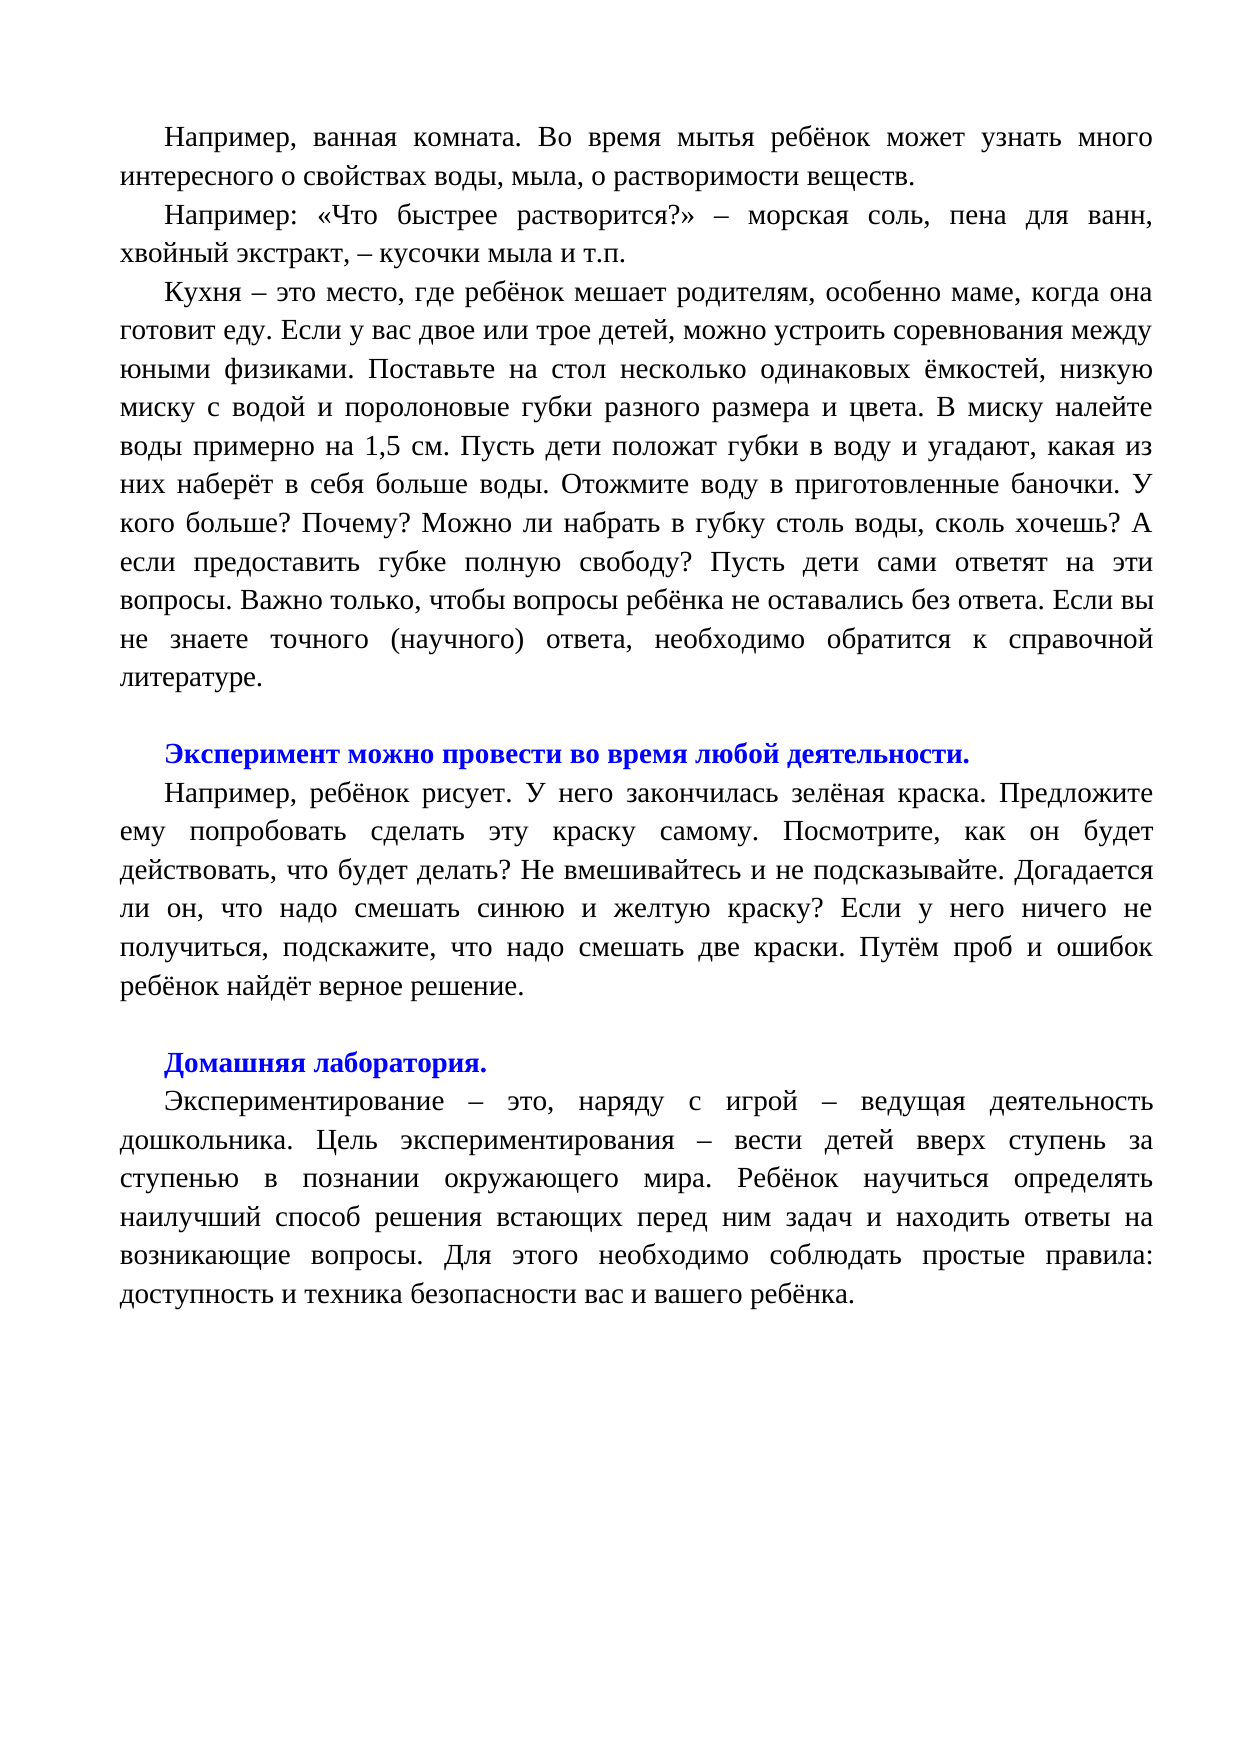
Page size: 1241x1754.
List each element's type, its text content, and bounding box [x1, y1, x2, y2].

subtitle Эксперимент можно провести во время любой деятельности. [164, 736, 1211, 769]
text Например, ванная комната. Во время мытья ребёнок может узнать много интересного о свойствах воды, мыла, о растворимости веществ. [119, 119, 1154, 191]
text Например: «Что быстрее растворится?» – морская соль, пена для ванн, хвойный экстракт, – кусочки мыла и т.п. [119, 197, 1154, 269]
text Например, ребёнок рисует. У него закончилась зелёная краска. Предложите ему попробовать сделать эту краску самому. Посмотрите, как он будет действовать, что будет делать? Не вмешивайтесь и не подсказывайте. Догадается ли он, что надо смешать синюю и желтую краску? Если у него ничего не получиться, подскажите, что надо смешать две краски. Путём проб и ошибок ребёнок найдёт верное решение. [119, 775, 1154, 1001]
subtitle Домашняя лаборатория. [164, 1045, 1211, 1078]
text Экспериментирование – это, наряду с игрой – ведущая деятельность дошкольника. Цель экспериментирования – вести детей вверх ступень за ступенью в познании окружающего мира. Ребёнок научиться определять наилучший способ решения встающих перед ним задач и находить ответы на возникающие вопросы. Для этого необходимо соблюдать простые правила: доступность и техника безопасности вас и вашего ребёнка. [119, 1083, 1154, 1309]
text Кухня – это место, где ребёнок мешает родителям, особенно маме, когда она готовит еду. Если у вас двое или трое детей, можно устроить соревнования между юными физиками. Поставьте на стол несколько одинаковых ёмкостей, низкую миску с водой и поролоновые губки разного размера и цвета. В миску налейте воды примерно на 1,5 см. Пусть дети положат губки в воду и угадают, какая из них наберёт в себя больше воды. Отожмите воду в приготовленные баночки. У кого больше? Почему? Можно ли набрать в губку столь воды, сколь хочешь? А если предоставить губке полную свободу? Пусть дети сами ответят на эти вопросы. Важно только, чтобы вопросы ребёнка не оставались без ответа. Если вы не знаете точного (научного) ответа, необходимо обратится к справочной литературе. [119, 274, 1154, 693]
